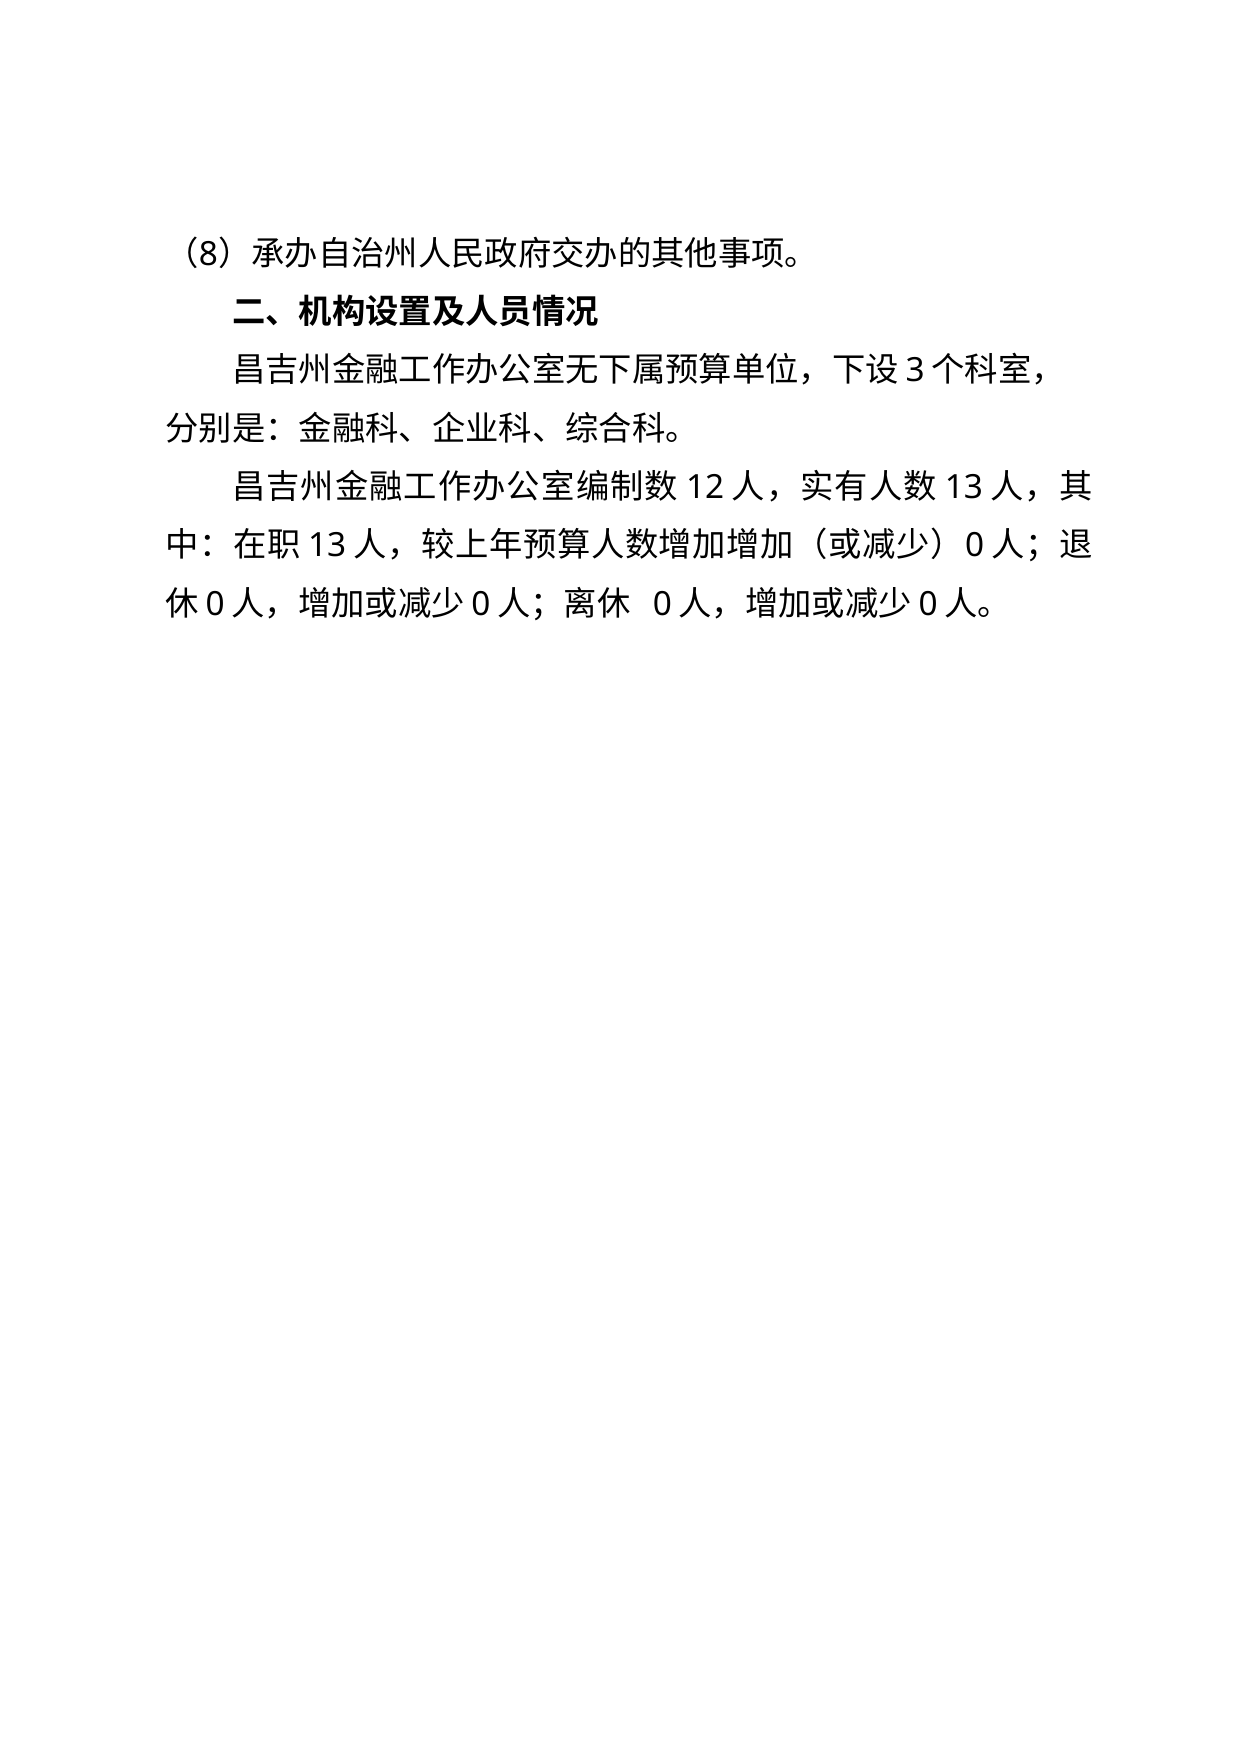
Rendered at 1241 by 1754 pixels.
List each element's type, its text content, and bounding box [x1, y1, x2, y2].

list 机构设置及人员情况 [232, 277, 1092, 335]
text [165, 218, 1092, 277]
text 昌吉州金融工作办公室无下属预算单位，下设3个科室，分别是：金融科、企业科、综合科。 [165, 335, 1092, 452]
text 昌吉州金融工作办公室编制数12人，实有人数13人，其中：在职13人，较上年预算人数增加增加（或减少）0人；退休0人，增加或减少0人；离休 0人，增加或减少0人。 [165, 452, 1092, 627]
